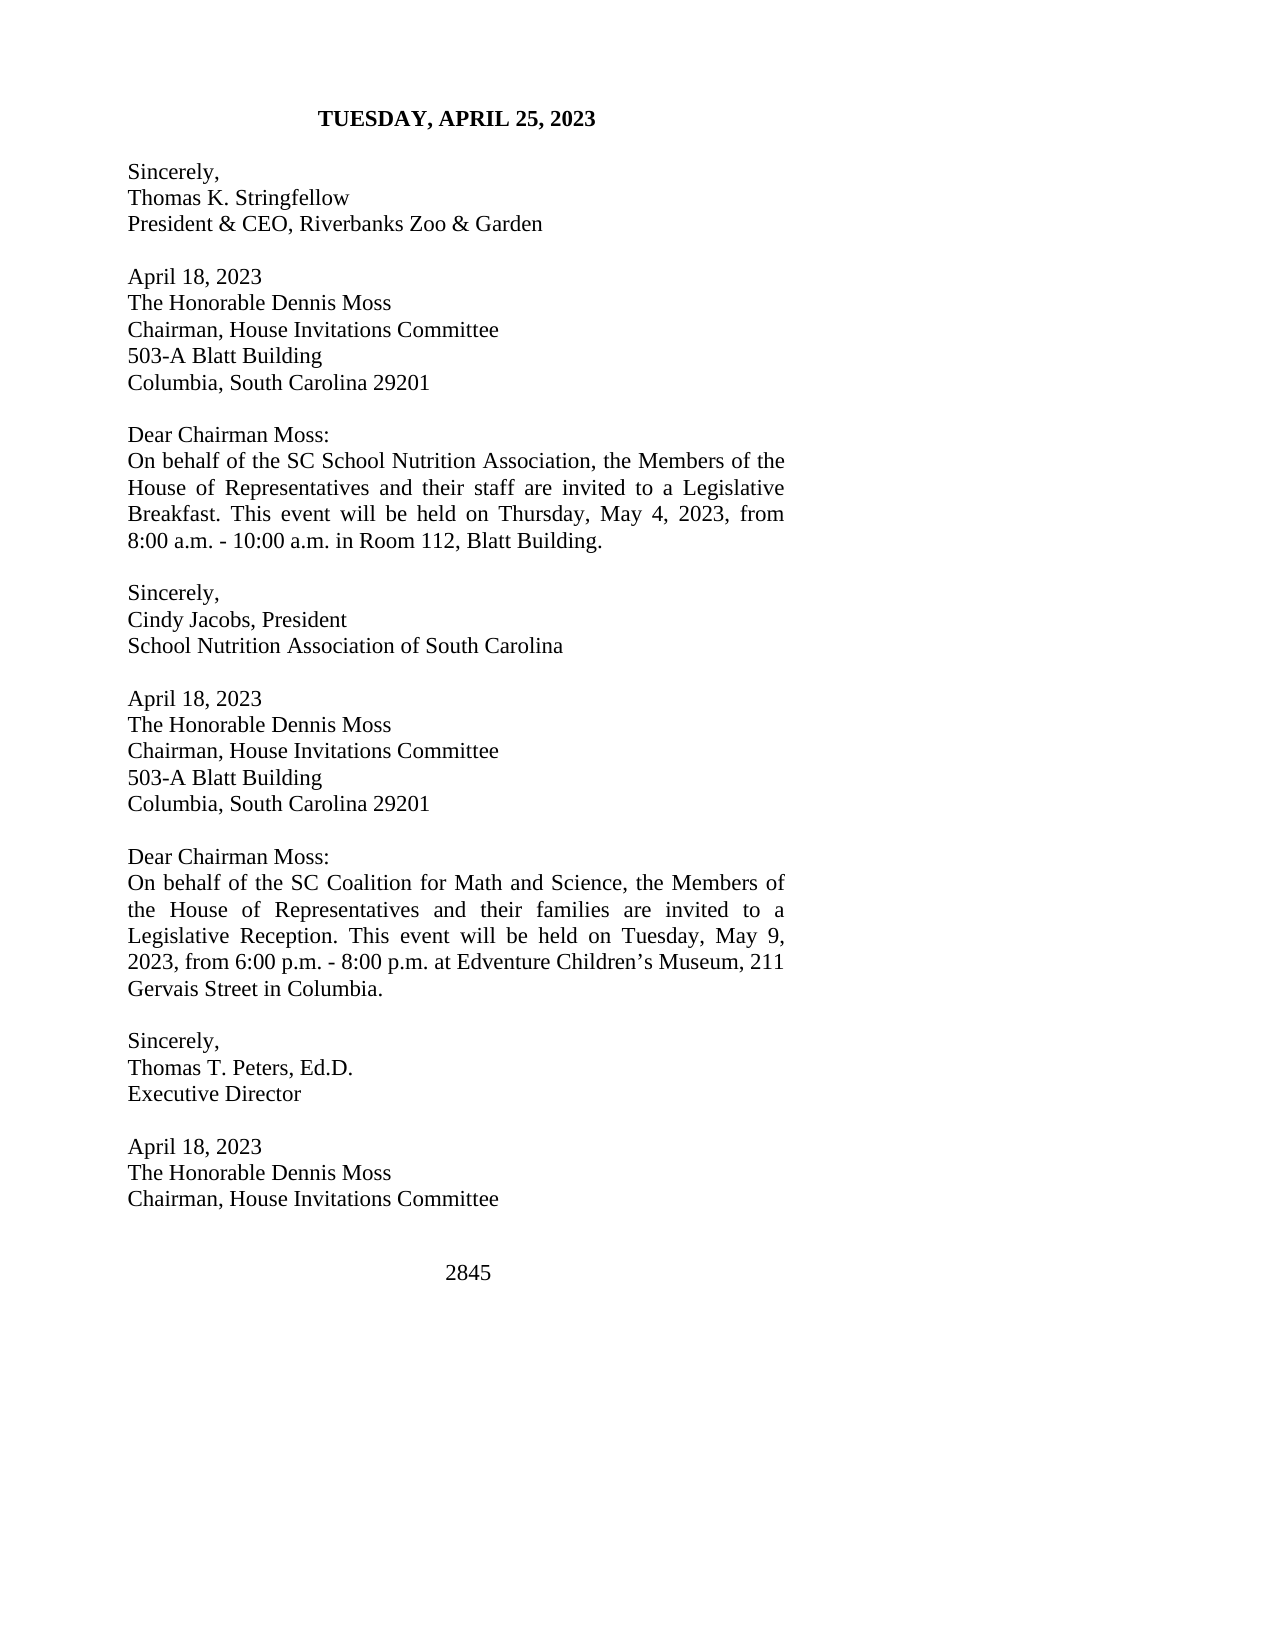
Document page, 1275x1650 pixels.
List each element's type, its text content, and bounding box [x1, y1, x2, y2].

text Columbia, South Carolina 29201 [127, 368, 786, 395]
text The Honorable Dennis Moss [127, 711, 786, 737]
text Dear Chairman Moss: [127, 421, 786, 448]
text Columbia, South Carolina 29201 [127, 790, 786, 817]
text April 18, 2023 [127, 1133, 786, 1159]
text Sincerely, [127, 158, 786, 184]
text Chairman, House Invitations Committee [127, 1186, 786, 1212]
text April 18, 2023 [127, 263, 786, 289]
text The Honorable Dennis Moss [127, 289, 786, 316]
text Sincerely, [127, 1027, 786, 1054]
text Sincerely, [127, 579, 786, 606]
text April 18, 2023 [127, 685, 786, 711]
text 503-A Blatt Building [127, 764, 786, 790]
text Chairman, House Invitations Committee [127, 316, 786, 342]
text On behalf of the SC Coalition for Math and Science, the Members of the House of Representatives and their families are invited to a Legislative Reception. This event will be held on Tuesday, May 9, 2023, from 6:00 p.m. - 8:00 p.m. at Edventure Children’s Museum, 211 Gervais Street in Columbia. [127, 869, 786, 1001]
text 503-A Blatt Building [127, 342, 786, 368]
text Thomas K. Stringfellow [127, 184, 786, 210]
text President & CEO, Riverbanks Zoo & Garden [127, 210, 786, 237]
text Chairman, House Invitations Committee [127, 737, 786, 764]
text On behalf of the SC School Nutrition Association, the Members of the House of Representatives and their staff are invited to a Legislative Breakfast. This event will be held on Thursday, May 4, 2023, from 8:00 a.m. - 10:00 a.m. in Room 112, Blatt Building. [127, 448, 786, 553]
text School Nutrition Association of South Carolina [127, 632, 786, 658]
text Cindy Jacobs, President [127, 606, 786, 632]
text Executive Director [127, 1080, 786, 1106]
text Dear Chairman Moss: [127, 843, 786, 869]
text Thomas T. Peters, Ed.D. [127, 1054, 786, 1080]
text The Honorable Dennis Moss [127, 1159, 786, 1186]
